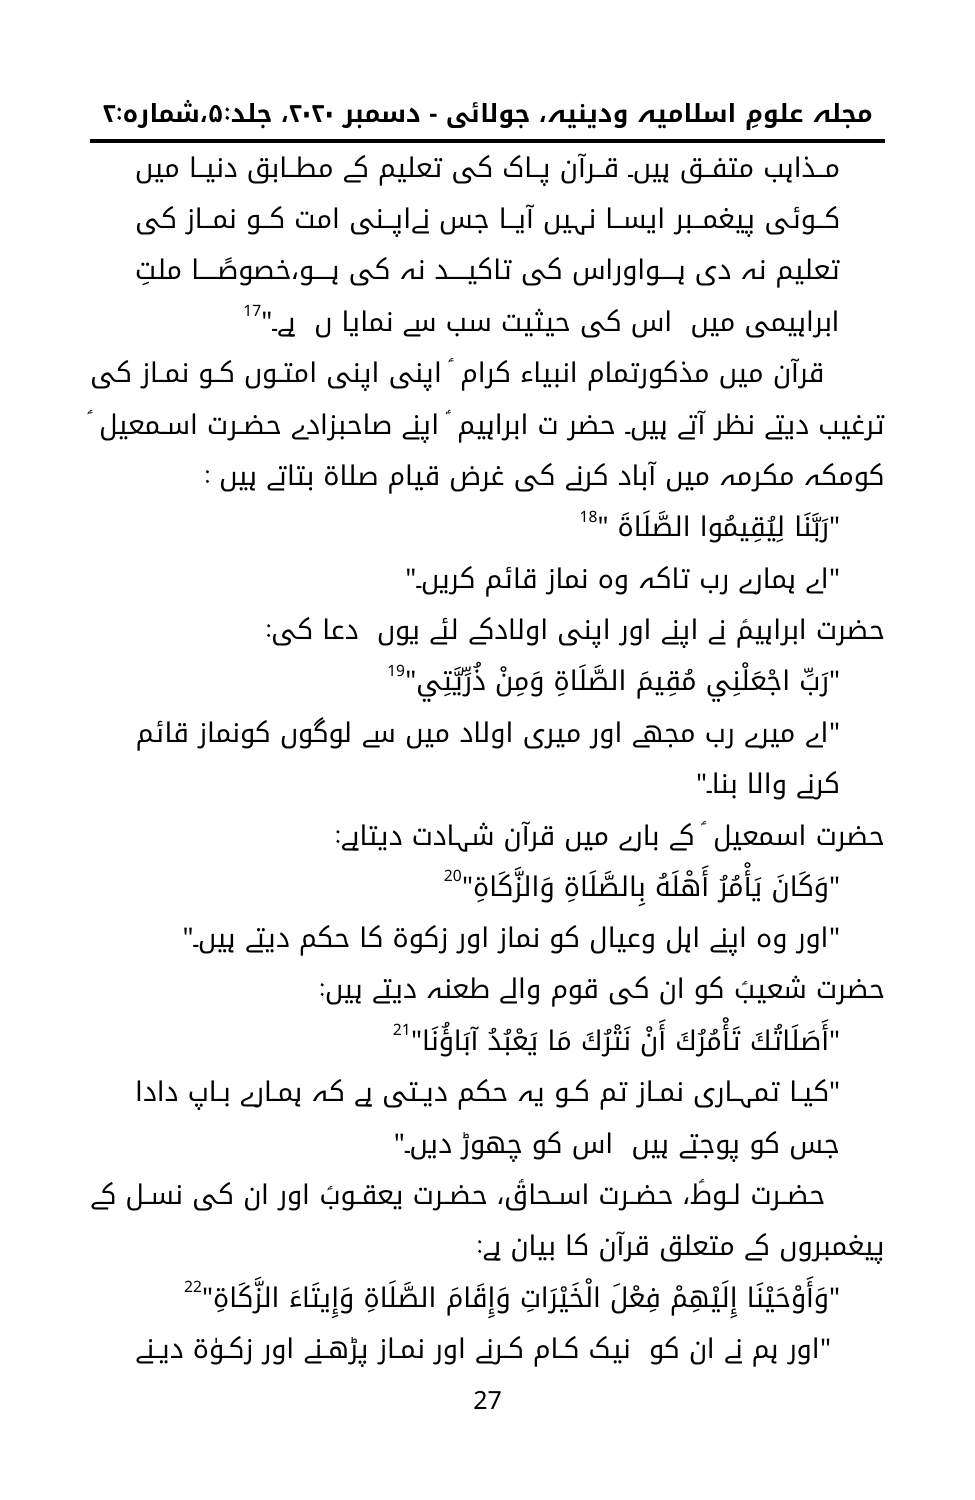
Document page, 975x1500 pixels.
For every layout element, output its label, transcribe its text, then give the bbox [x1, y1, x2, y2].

text "اے ہمارے رب تاکہ وہ نماز قائم کریں۔" [135, 553, 840, 605]
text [135, 143, 840, 348]
text حضرت شعیبؑ کو ان کی قوم والے طعنہ دیتے ہیں: [90, 964, 885, 1016]
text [135, 1324, 840, 1375]
text "أَصَلَاتُكَ تَأْمُرُكَ أَنْ نَتْرُكَ مَا يَعْبُدُ آبَاؤُنَا" [135, 1016, 840, 1067]
text "رَبِّ اجْعَلْنِي مُقِيمَ الصَّلَاةِ وَمِنْ ذُرِّيَّتِي" [135, 656, 840, 707]
text "اور وہ اپنے اہل وعیال کو نماز اور زکوۃ کا حکم دیتے ہیں۔" [135, 913, 840, 964]
text "اے میرے رب مجھے اور میری اولاد میں سے لوگوں کونماز قائم کرنے والا بنا۔" [135, 707, 840, 810]
text قرآن میں مذکورتمام انبیاء کرام ؑ اپنی اپنی امتوں کو نماز کی ترغیب دیتے نظر آتے ہیں۔ حضر ت ابراہیم ؑ اپنے صاحبزادے حضرت اسمعیل ؑ کومکہ مکرمہ میں آباد کرنے کی غرض قیام صلاۃ بتاتے ہیں : [90, 348, 885, 502]
text حضرت اسمعیل ؑ کے بارے میں قرآن شہادت دیتاہے: [90, 810, 885, 862]
text حضرت لوطؑ، حضرت اسحاقؑ، حضرت یعقوبؑ اور ان کی نسل کے پیغمبروں کے متعلق قرآن کا بیان ہے: [90, 1170, 885, 1272]
text حضرت ابراہیمؑ نے اپنے اور اپنی اولادکے لئے یوں دعا کی: [90, 605, 885, 656]
text "وَأَوْحَيْنَا إِلَيْهِمْ فِعْلَ الْخَيْرَاتِ وَإِقَامَ الصَّلَاةِ وَإِيتَاءَ الزَّكَاةِ" [135, 1272, 840, 1324]
text "کیا تمہاری نماز تم کو یہ حکم دیتی ہے کہ ہمارے باپ دادا جس کو پوجتے ہیں اس کو چھوڑ دیں۔" [135, 1067, 840, 1170]
text "وَكَانَ يَأْمُرُ أَهْلَهُ بِالصَّلَاةِ وَالزَّكَاةِ" [135, 862, 840, 913]
text "رَبَّنَا لِيُقِيمُوا الصَّلَاةَ " [135, 502, 840, 553]
